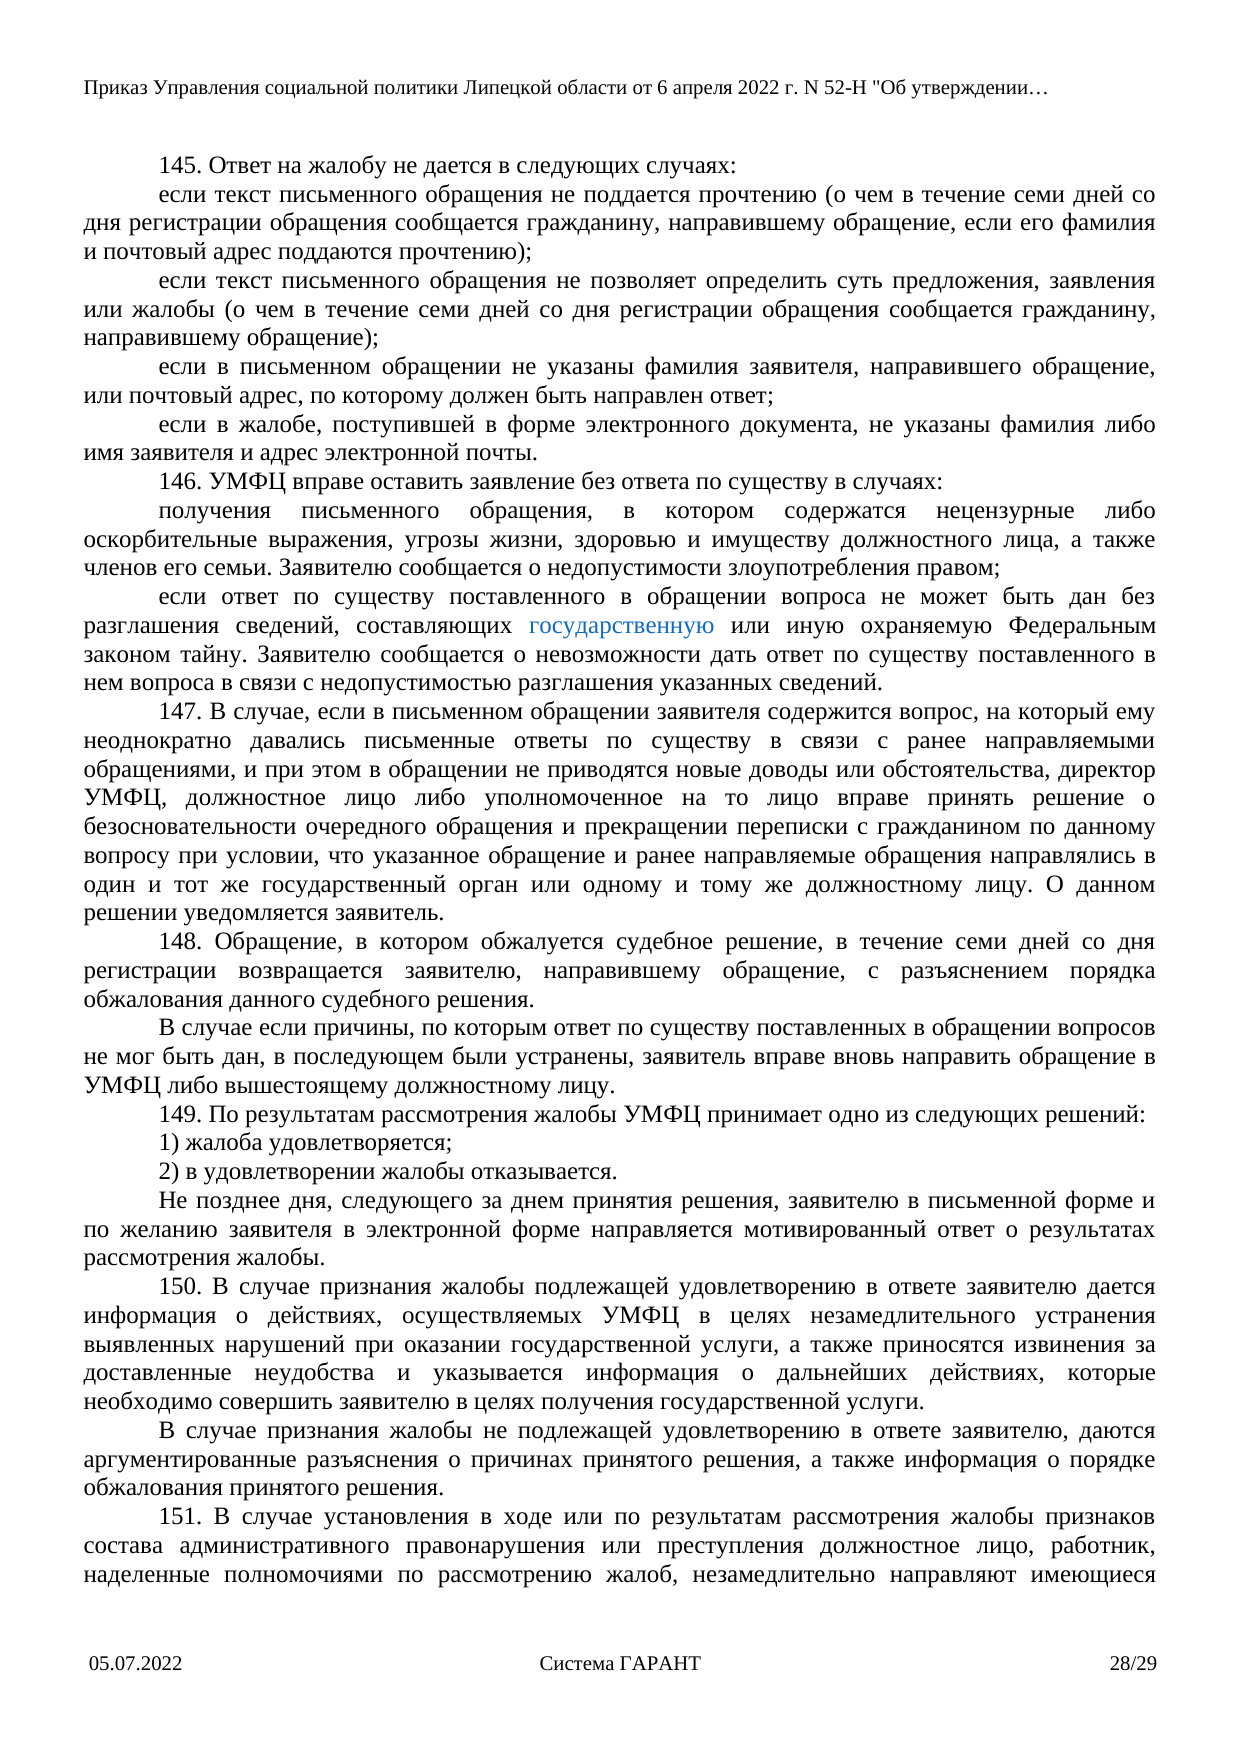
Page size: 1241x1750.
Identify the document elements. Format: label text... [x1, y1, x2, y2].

text 2) в удовлетворении жалобы отказывается. [83, 1156, 1157, 1185]
text если ответ по существу поставленного в обращении вопроса не может быть дан без разглашения сведений, составляющих государственную или иную охраняемую Федеральным законом тайну. Заявителю сообщается о невозможности дать ответ по существу поставленного в нем вопроса в связи с недопустимостью разглашения указанных сведений. [83, 581, 1157, 696]
text если текст письменного обращения не поддается прочтению (о чем в течение семи дней со дня регистрации обращения сообщается гражданину, направившему обращение, если его фамилия и почтовый адрес поддаются прочтению); [83, 179, 1157, 265]
text если в жалобе, поступившей в форме электронного документа, не указаны фамилия либо имя заявителя и адрес электронной почты. [83, 409, 1157, 466]
text 149. По результатам рассмотрения жалобы УМФЦ принимает одно из следующих решений: [83, 1099, 1157, 1127]
text 150. В случае признания жалобы подлежащей удовлетворению в ответе заявителю дается информация о действиях, осуществляемых УМФЦ в целях незамедлительного устранения выявленных нарушений при оказании государственной услуги, а также приносятся извинения за доставленные неудобства и указывается информация о дальнейших действиях, которые необходимо совершить заявителю в целях получения государственной услуги. [83, 1271, 1157, 1415]
text В случае если причины, по которым ответ по существу поставленных в обращении вопросов не мог быть дан, в последующем были устранены, заявитель вправе вновь направить обращение в УМФЦ либо вышестоящему должностному лицу. [83, 1012, 1157, 1099]
text В случае признания жалобы не подлежащей удовлетворению в ответе заявителю, даются аргументированные разъяснения о причинах принятого решения, а также информация о порядке обжалования принятого решения. [83, 1415, 1157, 1501]
text если текст письменного обращения не позволяет определить суть предложения, заявления или жалобы (о чем в течение семи дней со дня регистрации обращения сообщается гражданину, направившему обращение); [83, 265, 1157, 351]
text Не позднее дня, следующего за днем принятия решения, заявителю в письменной форме и по желанию заявителя в электронной форме направляется мотивированный ответ о результатах рассмотрения жалобы. [83, 1185, 1157, 1271]
text получения письменного обращения, в котором содержатся нецензурные либо оскорбительные выражения, угрозы жизни, здоровью и имуществу должностного лица, а также членов его семьи. Заявителю сообщается о недопустимости злоупотребления правом; [83, 495, 1157, 581]
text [83, 1501, 1157, 1587]
text 147. В случае, если в письменном обращении заявителя содержится вопрос, на который ему неоднократно давались письменные ответы по существу в связи с ранее направляемыми обращениями, и при этом в обращении не приводятся новые доводы или обстоятельства, директор УМФЦ, должностное лицо либо уполномоченное на то лицо вправе принять решение о безосновательности очередного обращения и прекращении переписки с гражданином по данному вопросу при условии, что указанное обращение и ранее направляемые обращения направлялись в один и тот же государственный орган или одному и тому же должностному лицу. О данном решении уведомляется заявитель. [83, 696, 1157, 926]
text 1) жалоба удовлетворяется; [83, 1127, 1157, 1156]
text 148. Обращение, в котором обжалуется судебное решение, в течение семи дней со дня регистрации возвращается заявителю, направившему обращение, с разъяснением порядка обжалования данного судебного решения. [83, 926, 1157, 1012]
text 146. УМФЦ вправе оставить заявление без ответа по существу в случаях: [83, 466, 1157, 495]
text если в письменном обращении не указаны фамилия заявителя, направившего обращение, или почтовый адрес, по которому должен быть направлен ответ; [83, 351, 1157, 409]
text 145. Ответ на жалобу не дается в следующих случаях: [83, 150, 1157, 179]
